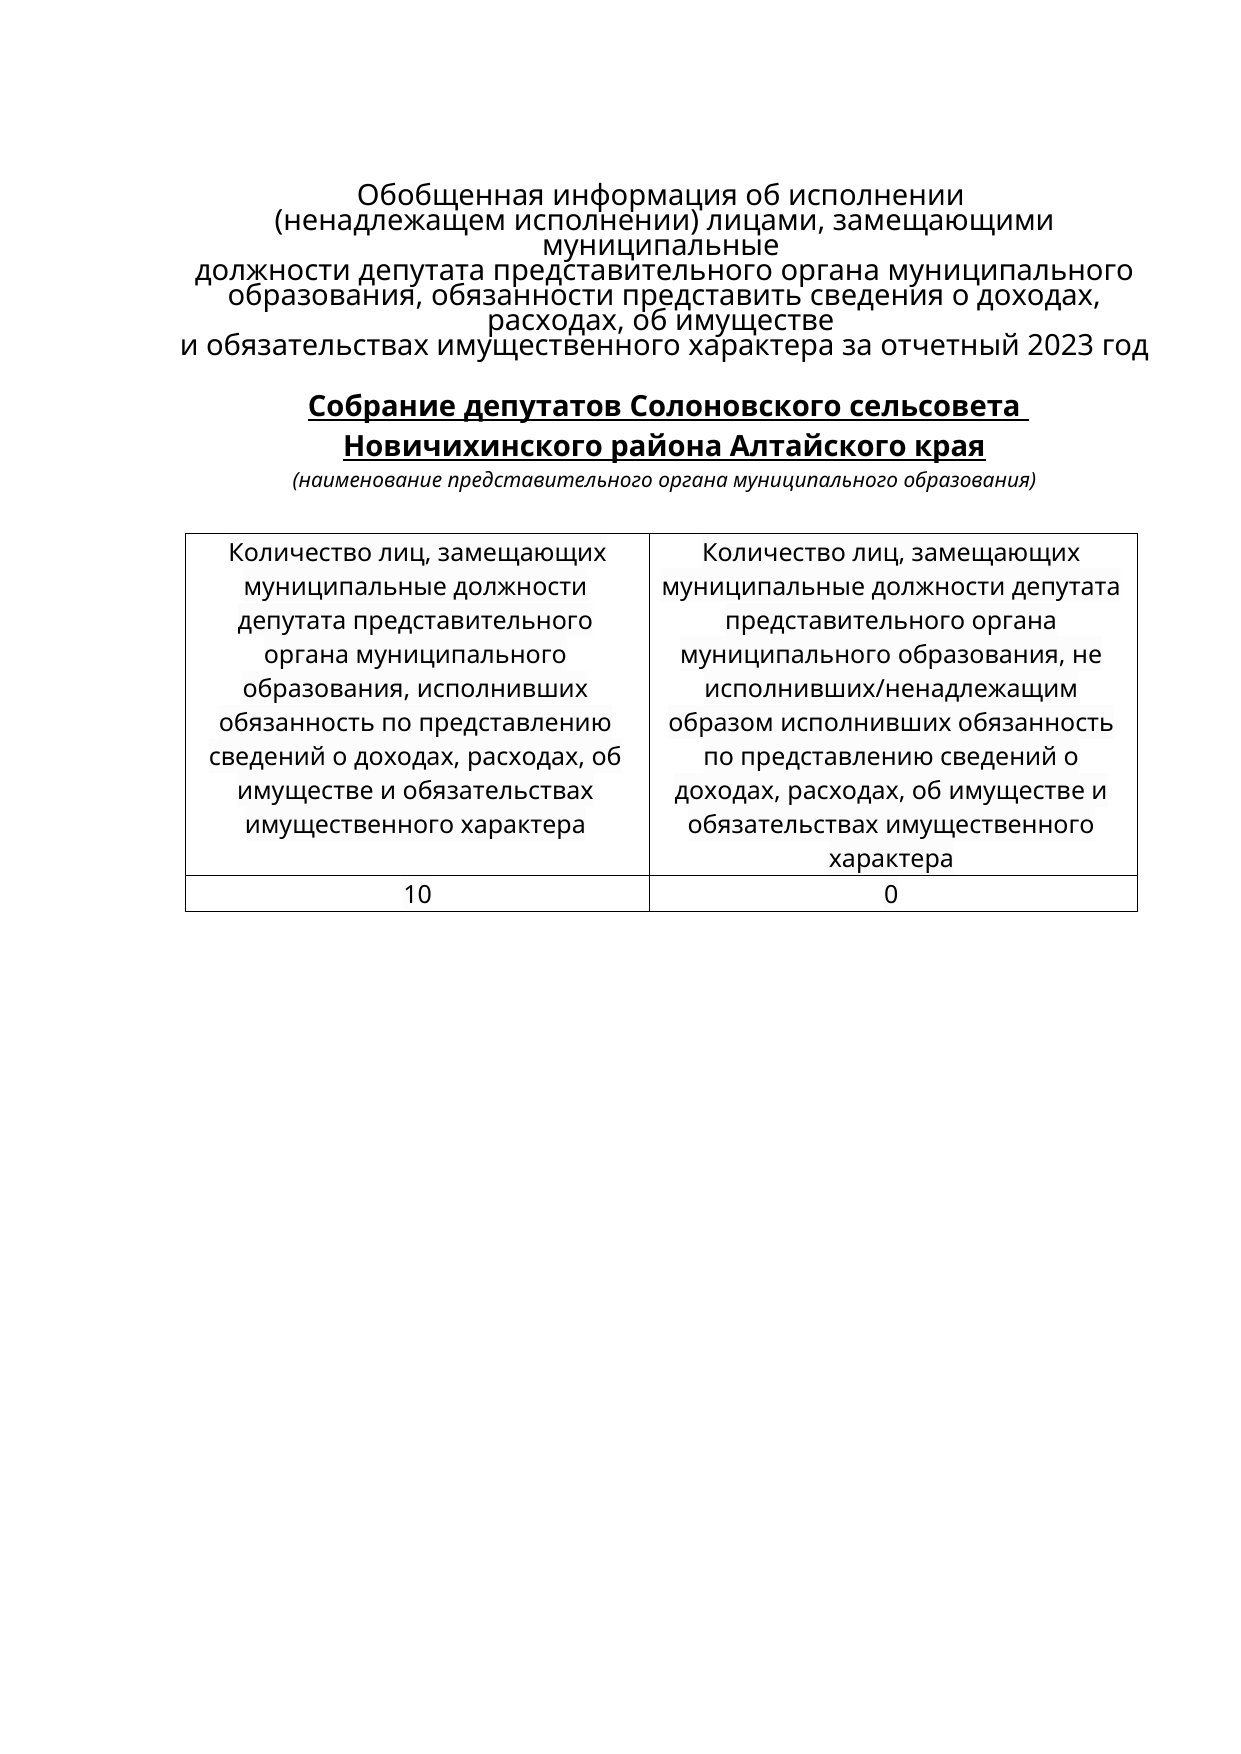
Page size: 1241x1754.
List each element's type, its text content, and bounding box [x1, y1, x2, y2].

text Новичихинского района Алтайского края [177, 425, 1152, 465]
text (наименование представительного органа муниципального образования) [177, 465, 1152, 493]
table_header Количество лиц, замещающих муниципальные должности депутата представительного органа муниципального образования, исполнивших обязанность по представлению сведений о доходах, расходах, об имуществе и обязательствах имущественного характера [186, 534, 649, 875]
table_header Количество лиц, замещающих муниципальные должности депутата представительного органа муниципального образования, не исполнивших/ненадлежащим образом исполнивших обязанность по представлению сведений о доходах, расходах, об имуществе и обязательствах имущественного характера [650, 534, 1137, 875]
text Обобщенная информация об исполнении (ненадлежащем исполнении) лицами, замещающими муниципальные должности депутата представительного органа муниципального образования, обязанности представить сведения о доходах, расходах, об имуществе и обязательствах имущественного характера за отчетный 2023 год [177, 186, 1152, 361]
text Собрание депутатов Солоновского сельсовета [177, 386, 1152, 425]
table_cell 10 [186, 876, 649, 911]
table_cell 0 [650, 876, 1137, 911]
